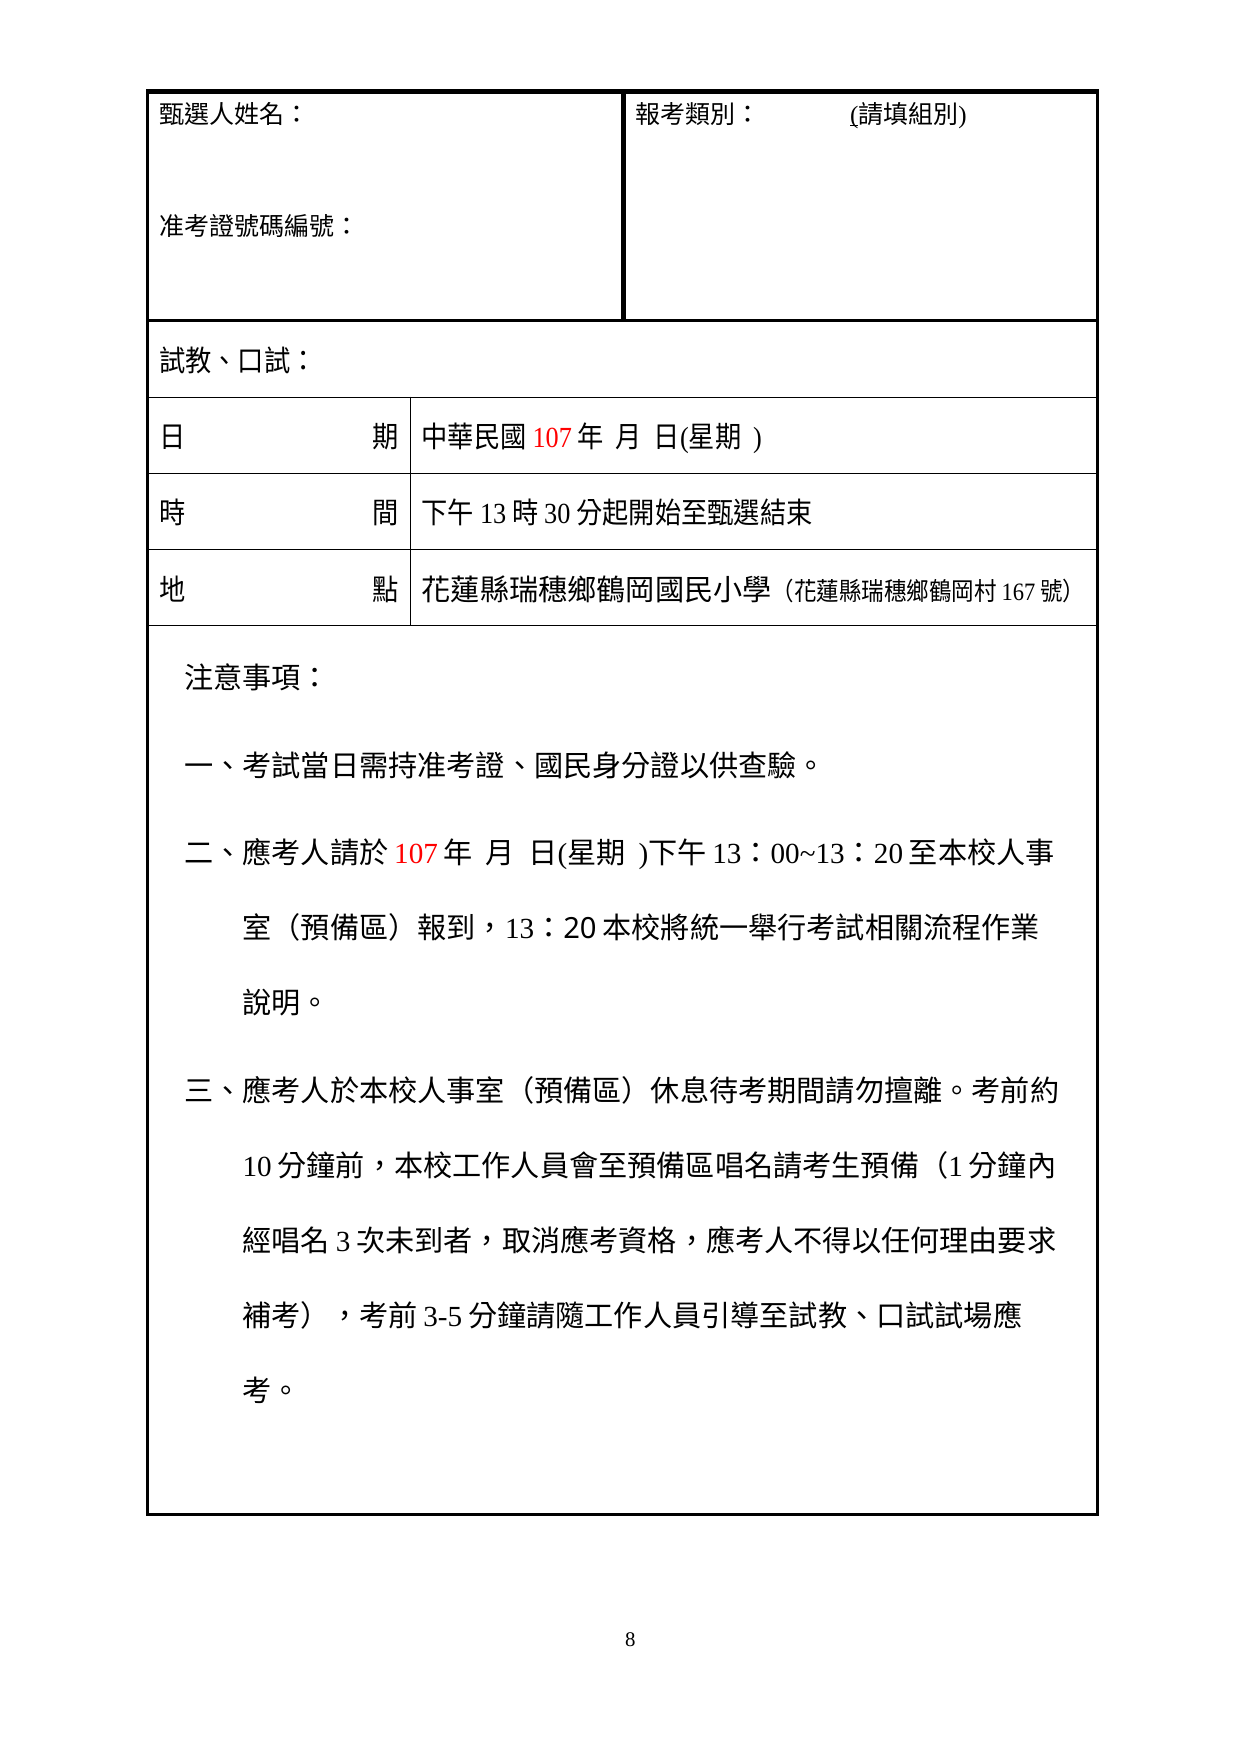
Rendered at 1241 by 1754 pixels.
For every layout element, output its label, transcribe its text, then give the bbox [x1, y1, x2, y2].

table_cell 中華民國107年 月 日(星期 ) [411, 398, 1096, 473]
table_cell 日期 [149, 398, 410, 473]
table_cell 地點 [149, 550, 410, 625]
table_cell 花蓮縣瑞穗鄉鶴岡國民小學（花蓮縣瑞穗鄉鶴岡村167號） [411, 550, 1096, 625]
table_cell 注意事項： 一、考試當日需持准考證、國民身分證以供查驗。 二、應考人請於107年 月 日(星期 )下午13：00~13：20至本校人事室（預備區）報到，13：20本校將統一舉行考試相關流程作業說明。 三、應考人於本校人事室（預備區）休息待考期間請勿擅離。考前約10分鐘前，本校工作人員會至預備區唱名請考生預備（1分鐘內經唱名3次未到者，取消應考資格，應考人不得以任何理由要求補考），考前3-5分鐘請隨工作人員引導至試教、口試試場應考。 [149, 626, 1096, 1513]
table_cell 下午13時30分起開始至甄選結束 [411, 474, 1096, 549]
table_cell 甄選人姓名： 准考證號碼編號： [149, 94, 621, 318]
table_cell 試教、口試： [149, 322, 1096, 397]
table_cell 時間 [149, 474, 410, 549]
table_cell 報考類別： (請填組別) [626, 94, 1096, 318]
